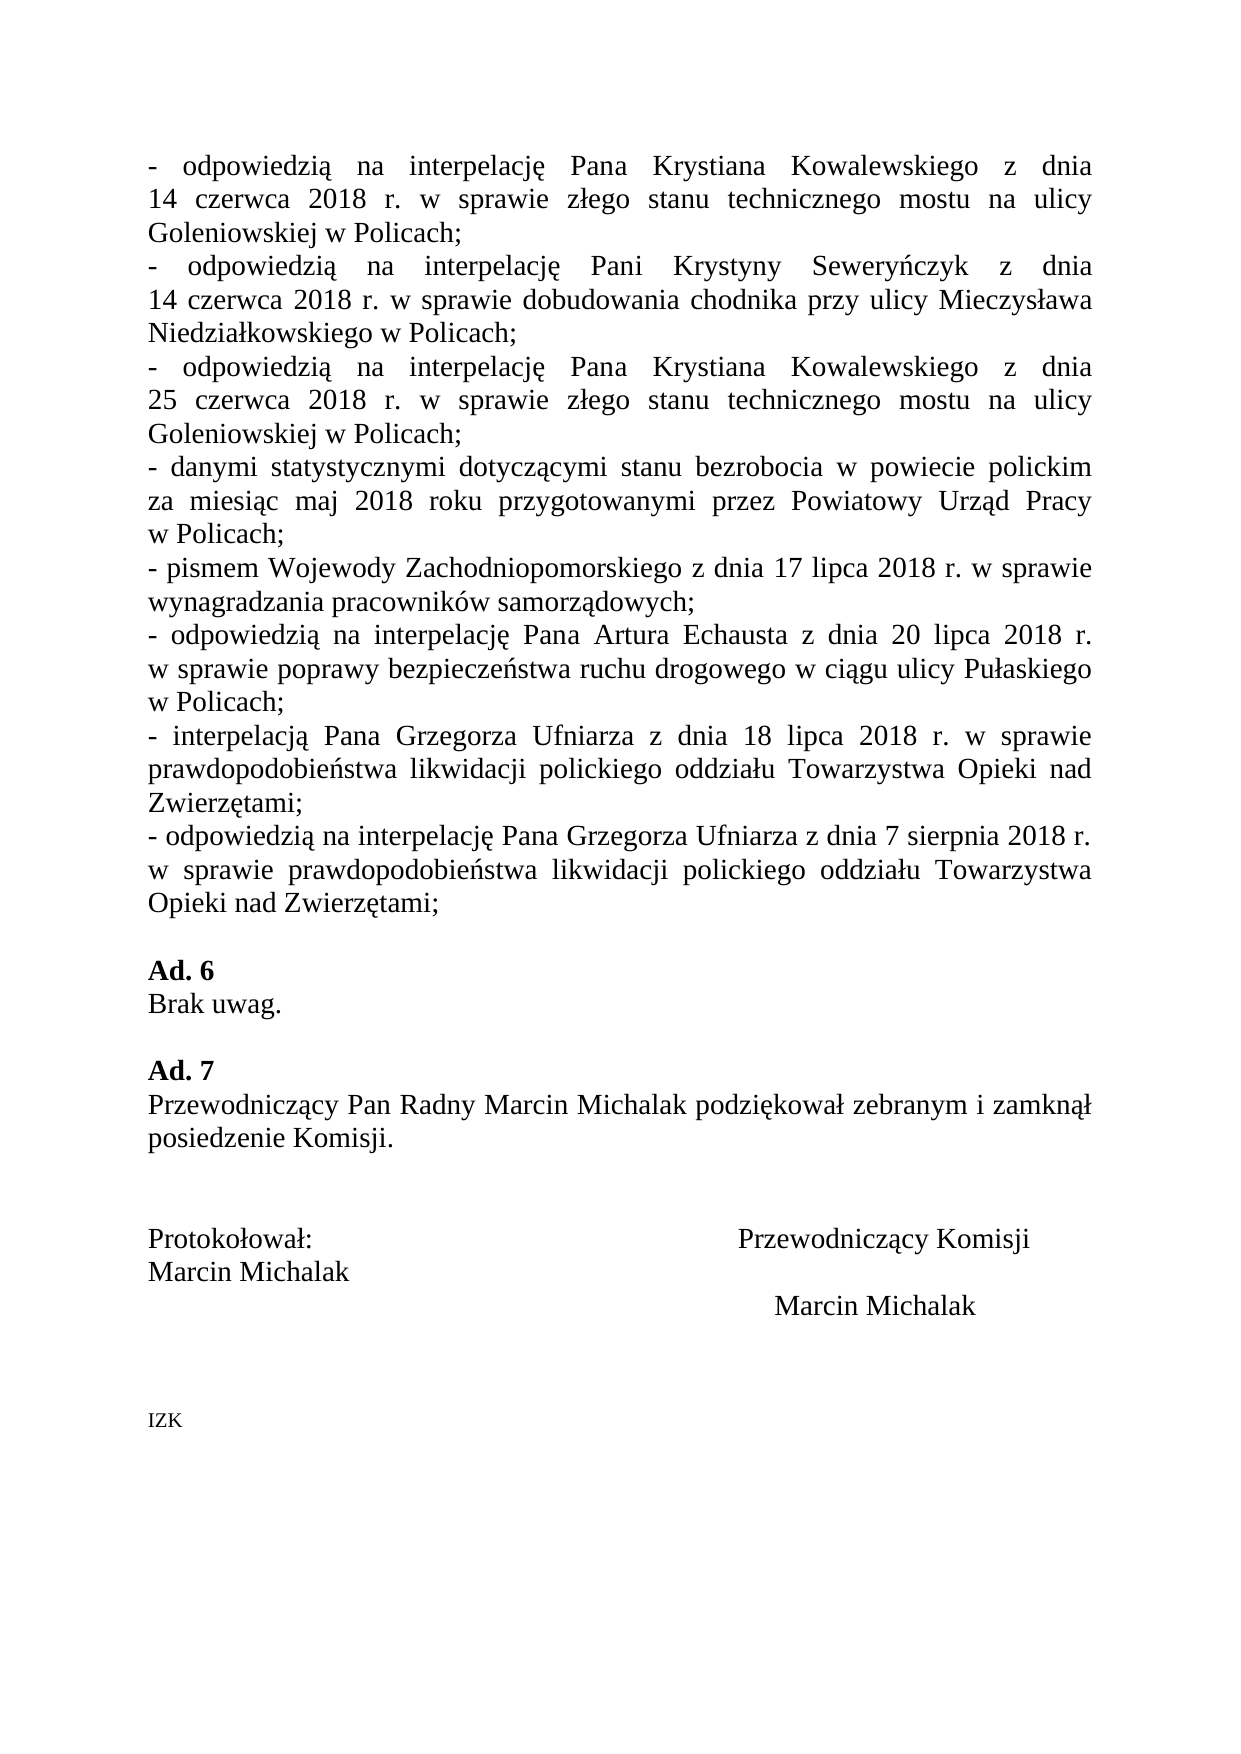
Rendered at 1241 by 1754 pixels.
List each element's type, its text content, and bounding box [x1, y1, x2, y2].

text - odpowiedzią na interpelację Pani Krystyny Seweryńczyk z dnia 14 czerwca 2018 r. w sprawie dobudowania chodnika przy ulicy Mieczysława Niedziałkowskiego w Policach; [148, 248, 1093, 349]
text IZK [148, 1408, 1093, 1432]
text Brak uwag. [148, 986, 1093, 1020]
text - odpowiedzią na interpelację Pana Krystiana Kowalewskiego z dnia 14 czerwca 2018 r. w sprawie złego stanu technicznego mostu na ulicy Goleniowskiej w Policach; [148, 148, 1093, 248]
text Przewodniczący Pan Radny Marcin Michalak podziękował zebranym i zamknął posiedzenie Komisji. [148, 1087, 1093, 1154]
text - danymi statystycznymi dotyczącymi stanu bezrobocia w powiecie polickim za miesiąc maj 2018 roku przygotowanymi przez Powiatowy Urząd Pracy w Policach; [148, 449, 1093, 550]
text - odpowiedzią na interpelację Pana Krystiana Kowalewskiego z dnia 25 czerwca 2018 r. w sprawie złego stanu technicznego mostu na ulicy Goleniowskiej w Policach; [148, 349, 1093, 449]
text Ad. 6 [148, 953, 1093, 986]
text - pismem Wojewody Zachodniopomorskiego z dnia 17 lipca 2018 r. w sprawie wynagradzania pracowników samorządowych; [148, 550, 1093, 617]
text - interpelacją Pana Grzegorza Ufniarza z dnia 18 lipca 2018 r. w sprawie prawdopodobieństwa likwidacji polickiego oddziału Towarzystwa Opieki nad Zwierzętami; [148, 718, 1093, 818]
text - odpowiedzią na interpelację Pana Artura Echausta z dnia 20 lipca 2018 r. w sprawie poprawy bezpieczeństwa ruchu drogowego w ciągu ulicy Pułaskiego w Policach; [148, 617, 1093, 718]
text - odpowiedzią na interpelację Pana Grzegorza Ufniarza z dnia 7 sierpnia 2018 r. w sprawie prawdopodobieństwa likwidacji polickiego oddziału Towarzystwa Opieki nad Zwierzętami; [148, 818, 1093, 919]
text Protokołował: Przewodniczący Komisji [148, 1221, 1093, 1254]
text Marcin Michalak [738, 1288, 1093, 1322]
text Ad. 7 [148, 1053, 1093, 1087]
text Marcin Michalak [148, 1254, 1093, 1288]
